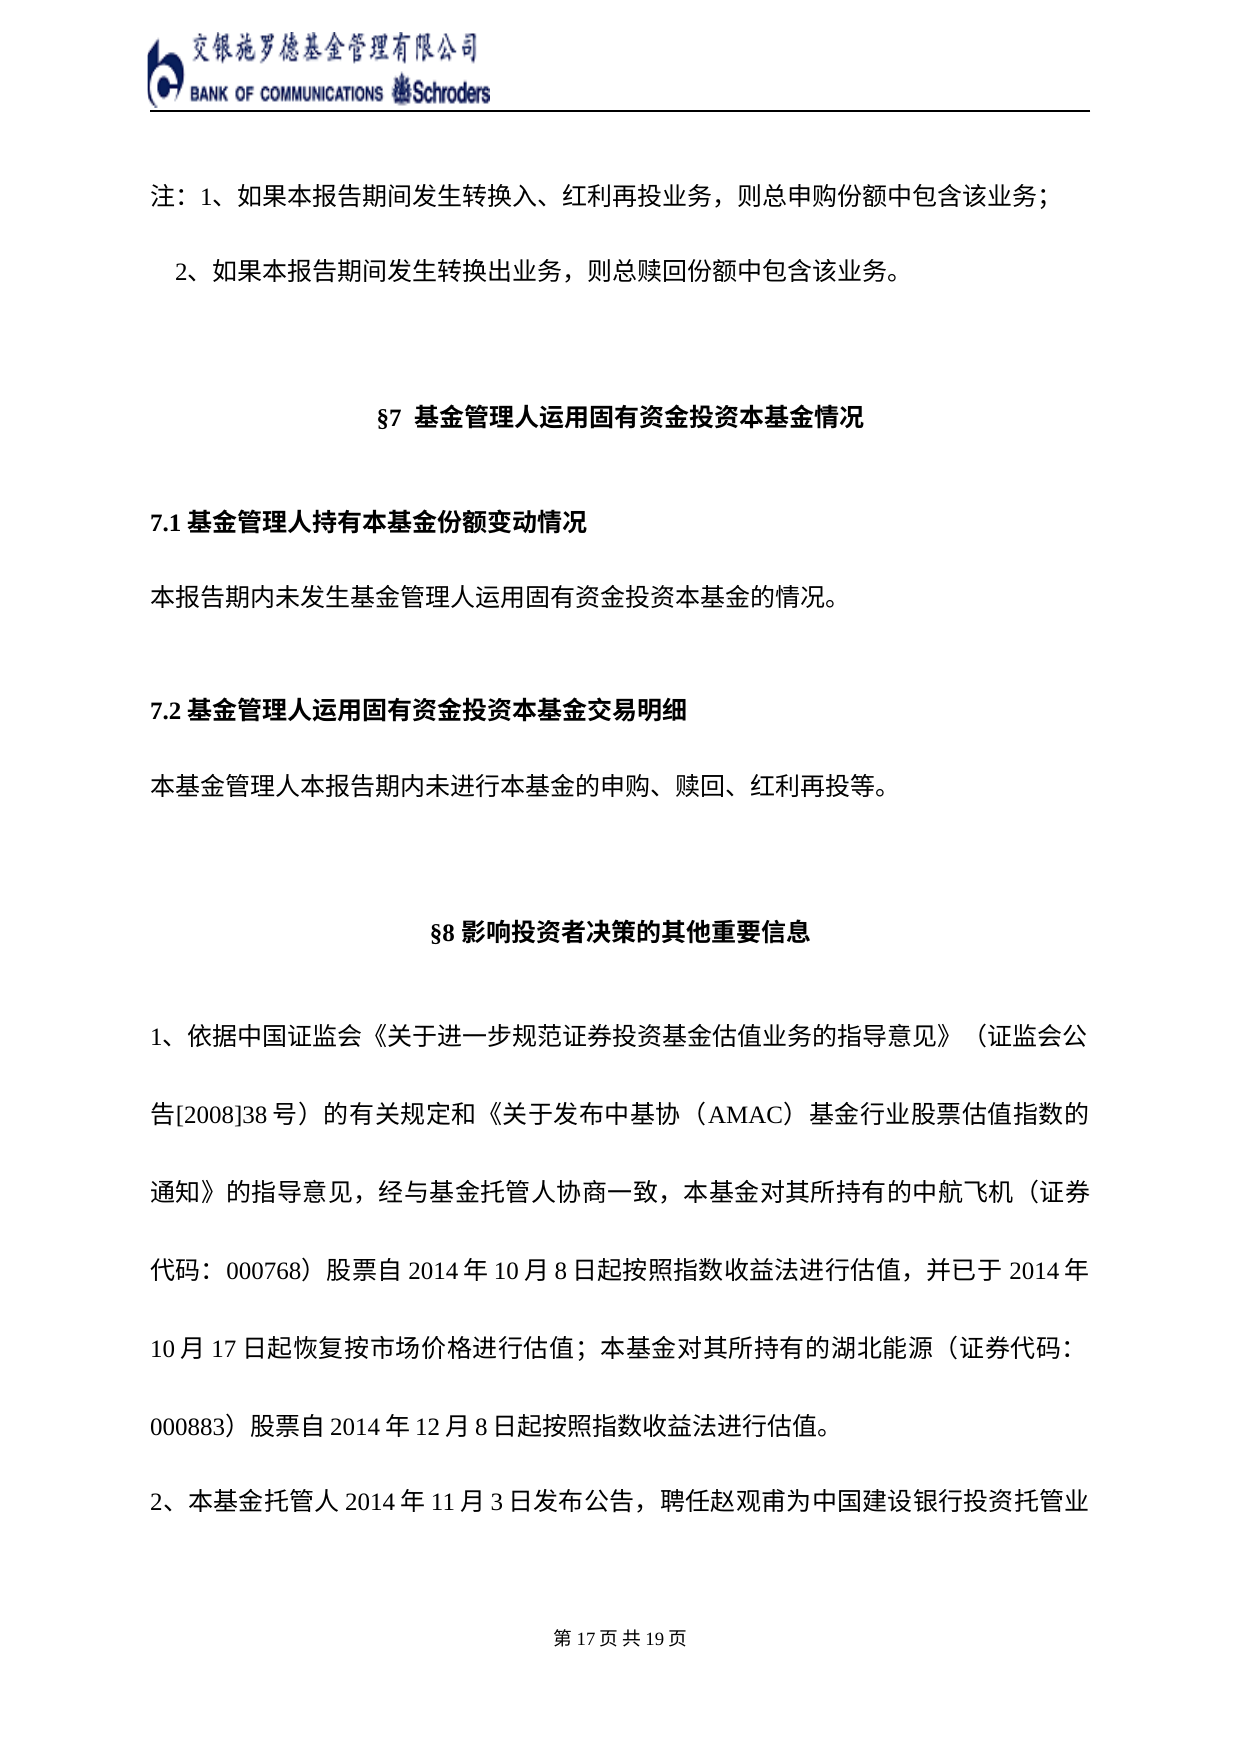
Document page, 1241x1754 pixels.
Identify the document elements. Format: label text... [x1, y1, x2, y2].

subtitle §7 基金管理人运用固有资金投资本基金情况 [150, 383, 1090, 448]
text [150, 1467, 1090, 1532]
text 注：1、如果本报告期间发生转换入、红利再投业务，则总申购份额中包含该业务； [150, 162, 1090, 227]
subtitle §8 影响投资者决策的其他重要信息 [150, 898, 1090, 963]
text 本报告期内未发生基金管理人运用固有资金投资本基金的情况。 [150, 563, 1090, 628]
text 本基金管理人本报告期内未进行本基金的申购、赎回、红利再投等。 [150, 752, 1090, 817]
text 7.1 基金管理人持有本基金份额变动情况 [150, 488, 1090, 553]
text 1、依据中国证监会《关于进一步规范证券投资基金估值业务的指导意见》（证监会公告[2008]38号）的有关规定和《关于发布中基协（AMAC）基金行业股票估值指数的通知》的指导意见，经与基金托管人协商一致，本基金对其所持有的中航飞机（证券代码：000768）股票自2014年10月8日起按照指数收益法进行估值，并已于2014年10月17日起恢复按市场价格进行估值；本基金对其所持有的湖北能源（证券代码：000883）股票自2014年12月8日起按照指数收益法进行估值。 [150, 1002, 1090, 1457]
picture [147, 32, 490, 108]
text 2、如果本报告期间发生转换出业务，则总赎回份额中包含该业务。 [150, 237, 1090, 302]
text 7.2 基金管理人运用固有资金投资本基金交易明细 [150, 676, 1090, 741]
